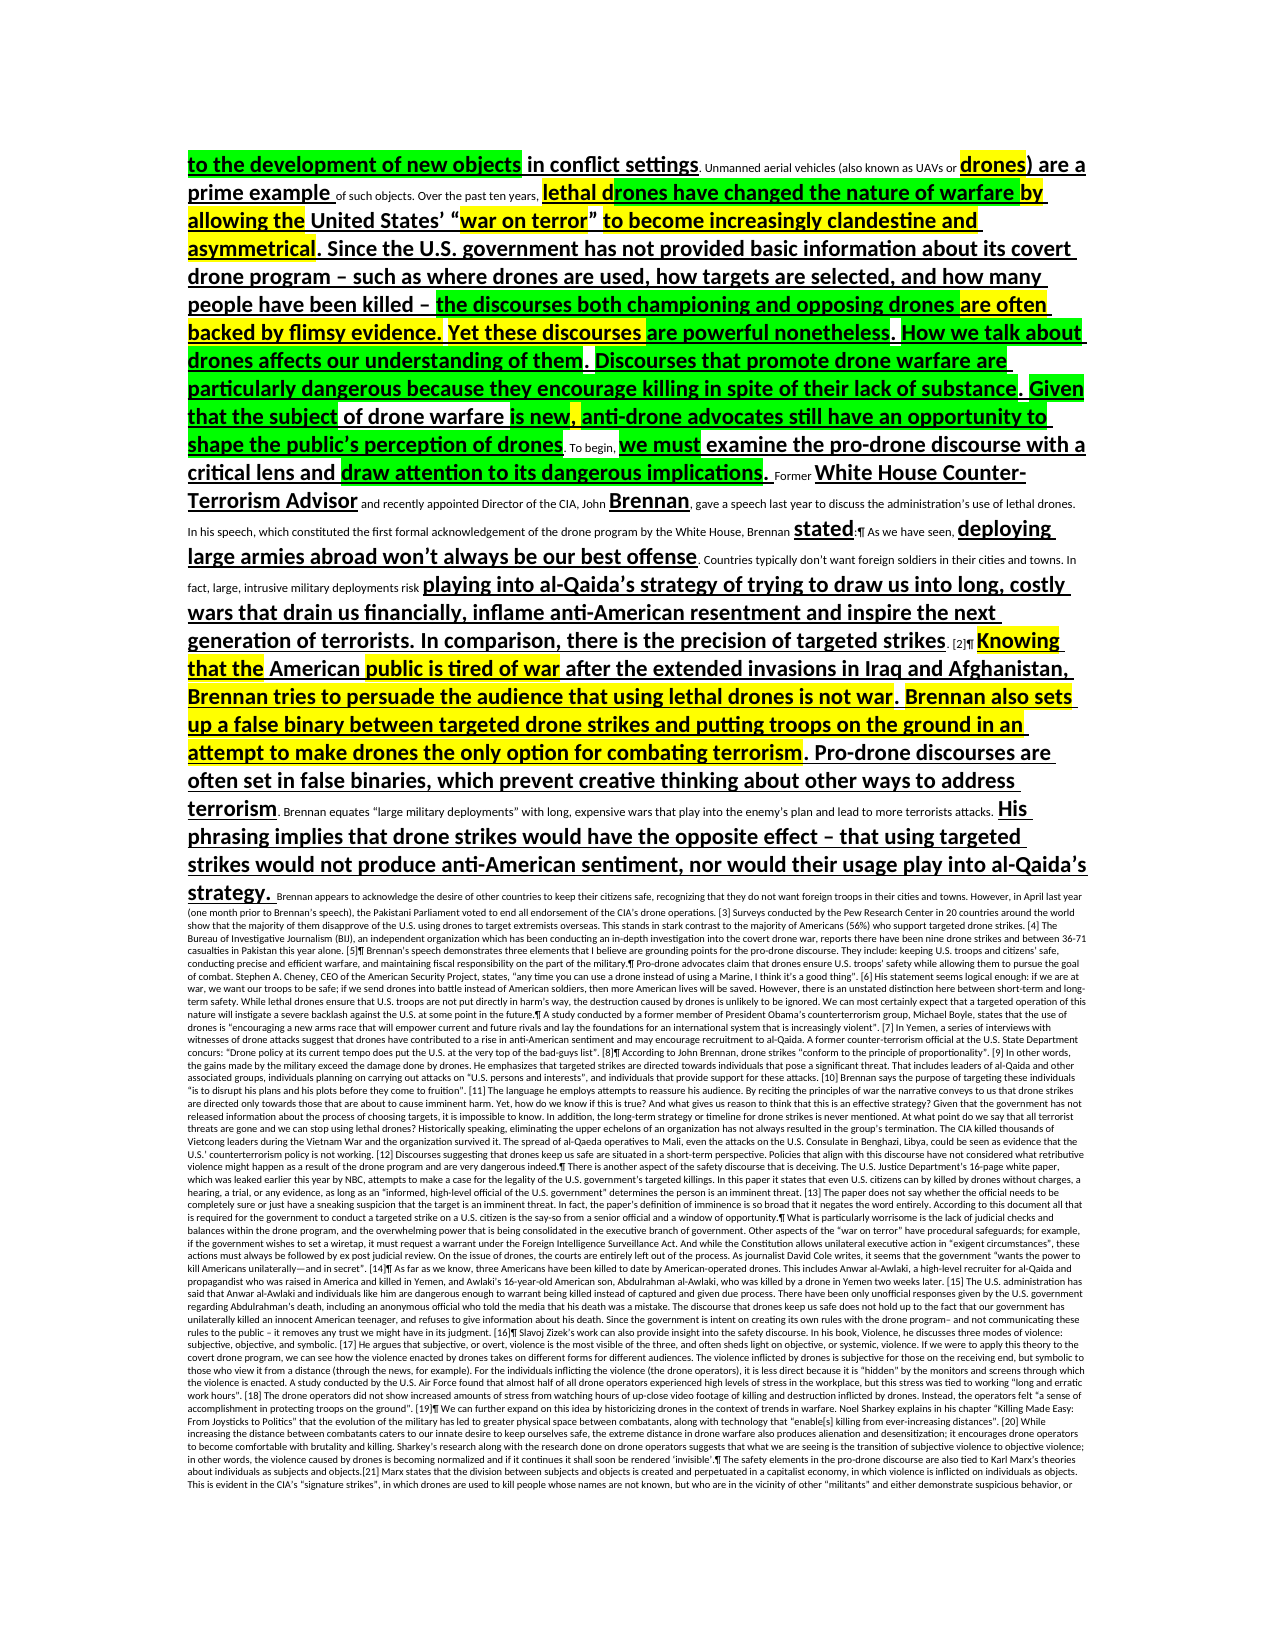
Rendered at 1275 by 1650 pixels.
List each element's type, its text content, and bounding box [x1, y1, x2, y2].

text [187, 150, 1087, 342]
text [187, 876, 1087, 1491]
